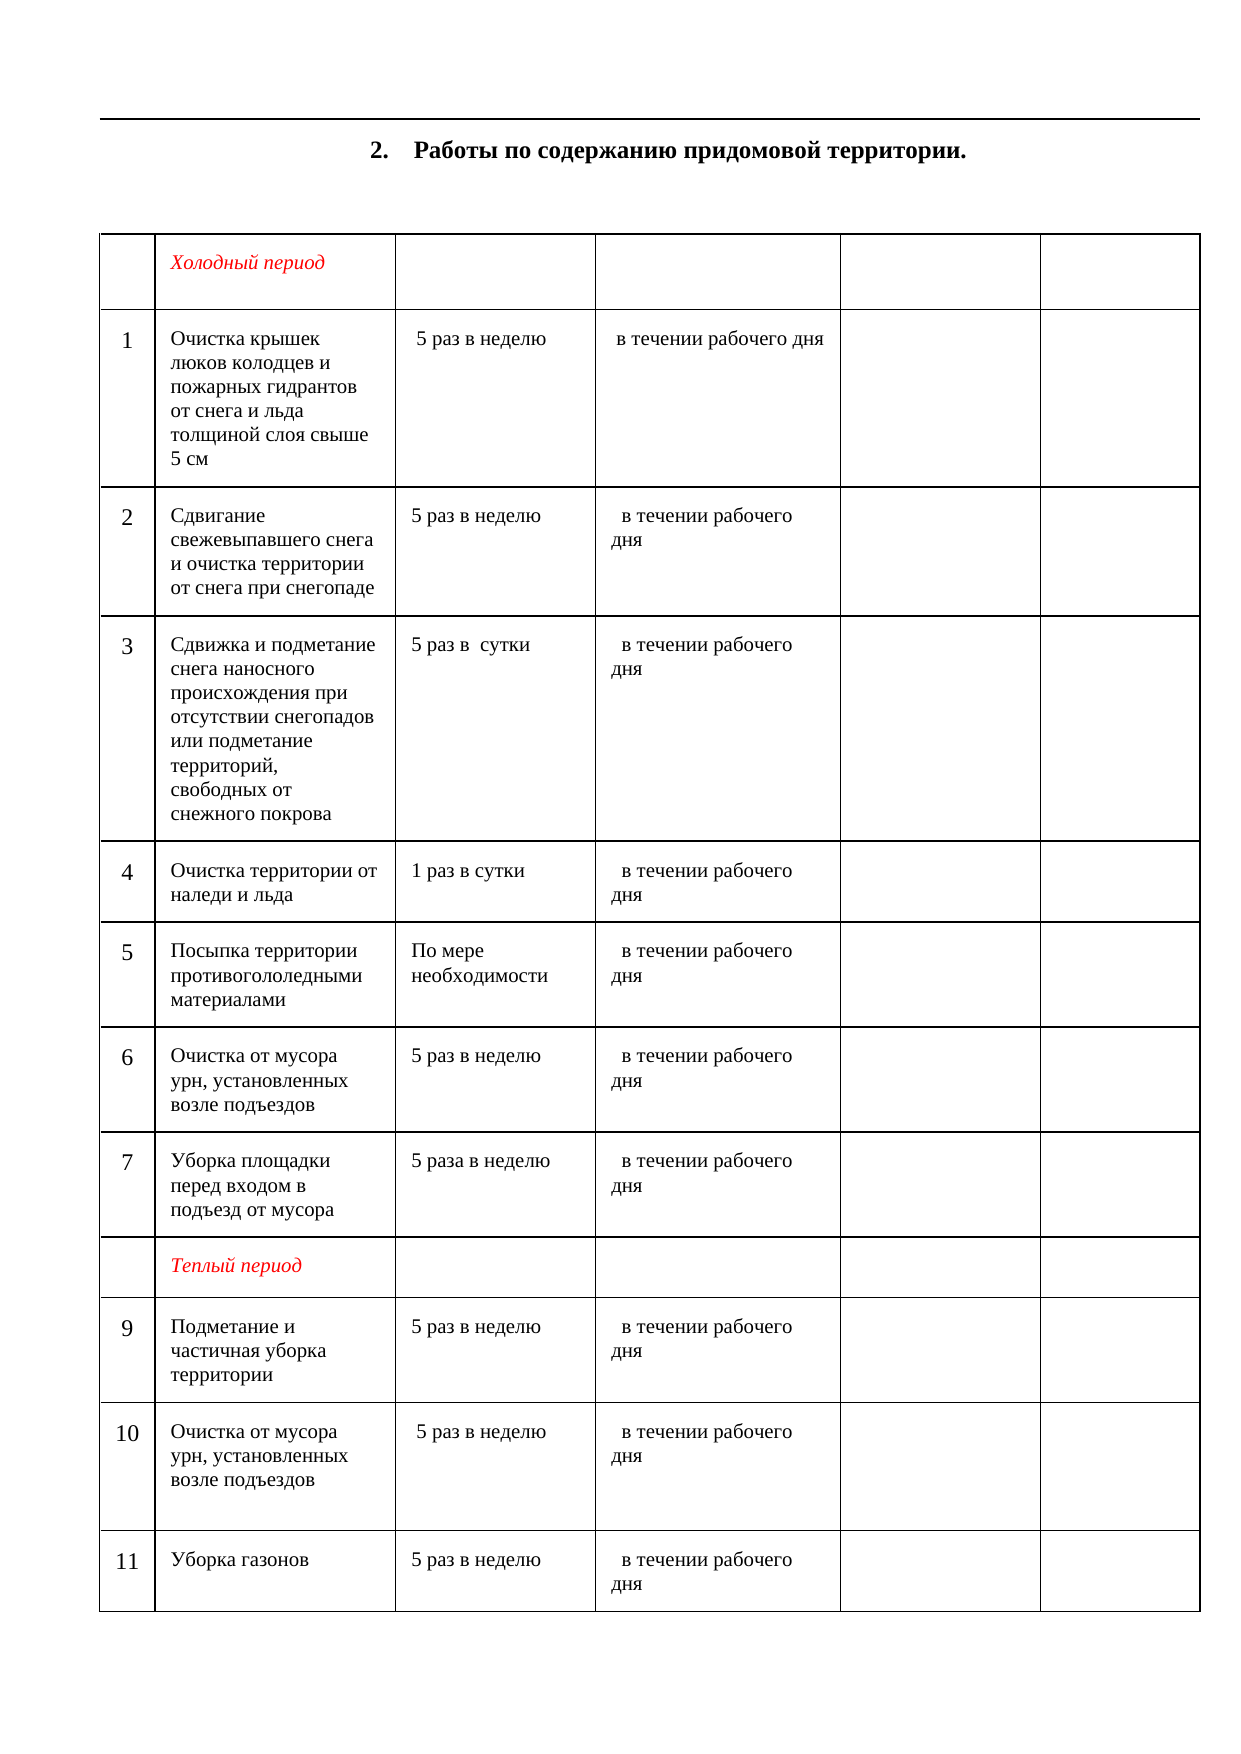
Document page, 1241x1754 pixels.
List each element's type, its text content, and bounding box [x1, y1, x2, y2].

table_cell [1041, 488, 1199, 615]
table_cell 1 раз в сутки [396, 842, 595, 921]
table_cell [841, 1238, 1040, 1297]
table_cell 3 [100, 616, 154, 840]
table_cell Теплый период [156, 1238, 395, 1297]
table_cell Уборка площадки перед входом в подъезд от мусора [156, 1133, 395, 1236]
table_cell в течении рабочего дня [596, 617, 840, 840]
table_cell в течении рабочего дня [596, 1028, 840, 1131]
table_cell 6 [100, 1027, 154, 1131]
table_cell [596, 1531, 840, 1611]
table_cell в течении рабочего дня [596, 310, 840, 486]
table_cell в течении рабочего дня [596, 1403, 840, 1530]
table_cell [396, 235, 595, 309]
table_cell Уборка газонов [156, 1531, 395, 1611]
table_cell 1 [100, 310, 154, 486]
table_cell Посыпка территории противогололедными материалами [156, 923, 395, 1026]
table_cell [596, 1238, 840, 1297]
table_cell [841, 1028, 1040, 1131]
table_cell 5 раз в сутки [396, 617, 595, 840]
table_cell Холодный период [156, 235, 395, 309]
table_cell [100, 234, 154, 309]
table_cell Работы по содержанию придомовой территории. [100, 120, 1200, 233]
table_cell [1041, 1238, 1199, 1297]
table_cell [841, 1133, 1040, 1236]
table_cell [841, 235, 1040, 309]
table_cell Очистка крышек люков колодцев и пожарных гидрантов от снега и льда толщиной слоя свыше 5 см [156, 310, 395, 486]
table_cell в течении рабочего дня [596, 842, 840, 921]
table_cell 5 раза в неделю [396, 1133, 595, 1236]
table_cell 5 раз в неделю [396, 488, 595, 615]
table_cell [841, 923, 1040, 1026]
table_cell [1041, 842, 1199, 921]
table_cell [841, 617, 1040, 840]
table_cell 5 раз в неделю [396, 1531, 595, 1611]
table_cell 7 [100, 1132, 154, 1236]
table_cell По мере необходимости [396, 923, 595, 1026]
table_cell 5 раз в неделю [396, 1403, 595, 1530]
table_cell в течении рабочего дня [596, 1298, 840, 1402]
table_cell в течении рабочего дня [596, 1133, 840, 1236]
table_cell [1041, 1133, 1199, 1236]
table_cell Очистка от мусора урн, установленных возле подъездов [156, 1403, 395, 1530]
table_cell 2 [100, 487, 154, 615]
table_cell [841, 1298, 1040, 1402]
table_cell [1041, 1403, 1199, 1530]
table_cell [1041, 617, 1199, 840]
table_cell 9 [100, 1298, 154, 1402]
table_cell Очистка от мусора урн, установленных возле подъездов [156, 1028, 395, 1131]
table_cell [841, 842, 1040, 921]
table_cell 5 [100, 922, 154, 1026]
table_cell [1041, 310, 1199, 486]
table_cell Подметание и частичная уборка территории [156, 1298, 395, 1402]
table_cell 11 [100, 1531, 154, 1611]
table_cell Очистка территории от наледи и льда [156, 842, 395, 921]
table_cell [841, 310, 1040, 486]
table_cell в течении рабочего дня [596, 923, 840, 1026]
table_cell [596, 235, 840, 309]
table_cell в течении рабочего дня [596, 488, 840, 615]
table_cell [1041, 923, 1199, 1026]
table_cell 4 [100, 841, 154, 921]
table_cell [1041, 1028, 1199, 1131]
table_cell 5 раз в неделю [396, 1298, 595, 1402]
table_cell [100, 1237, 154, 1297]
table_cell [396, 1238, 595, 1297]
table_cell 5 раз в неделю [396, 310, 595, 486]
table_cell Сдвижка и подметание снега наносного происхождения при отсутствии снегопадов или подметание территорий, свободных от снежного покрова [156, 617, 395, 840]
table_cell [1041, 1298, 1199, 1402]
table_cell [1041, 1531, 1199, 1611]
table_cell [841, 488, 1040, 615]
table_cell Сдвигание свежевыпавшего снега и очистка территории от снега при снегопаде [156, 488, 395, 615]
table_cell [1041, 235, 1199, 309]
table_cell [841, 1531, 1040, 1611]
table_cell [841, 1403, 1040, 1530]
table_cell 10 [100, 1403, 154, 1530]
table_cell 5 раз в неделю [396, 1028, 595, 1131]
